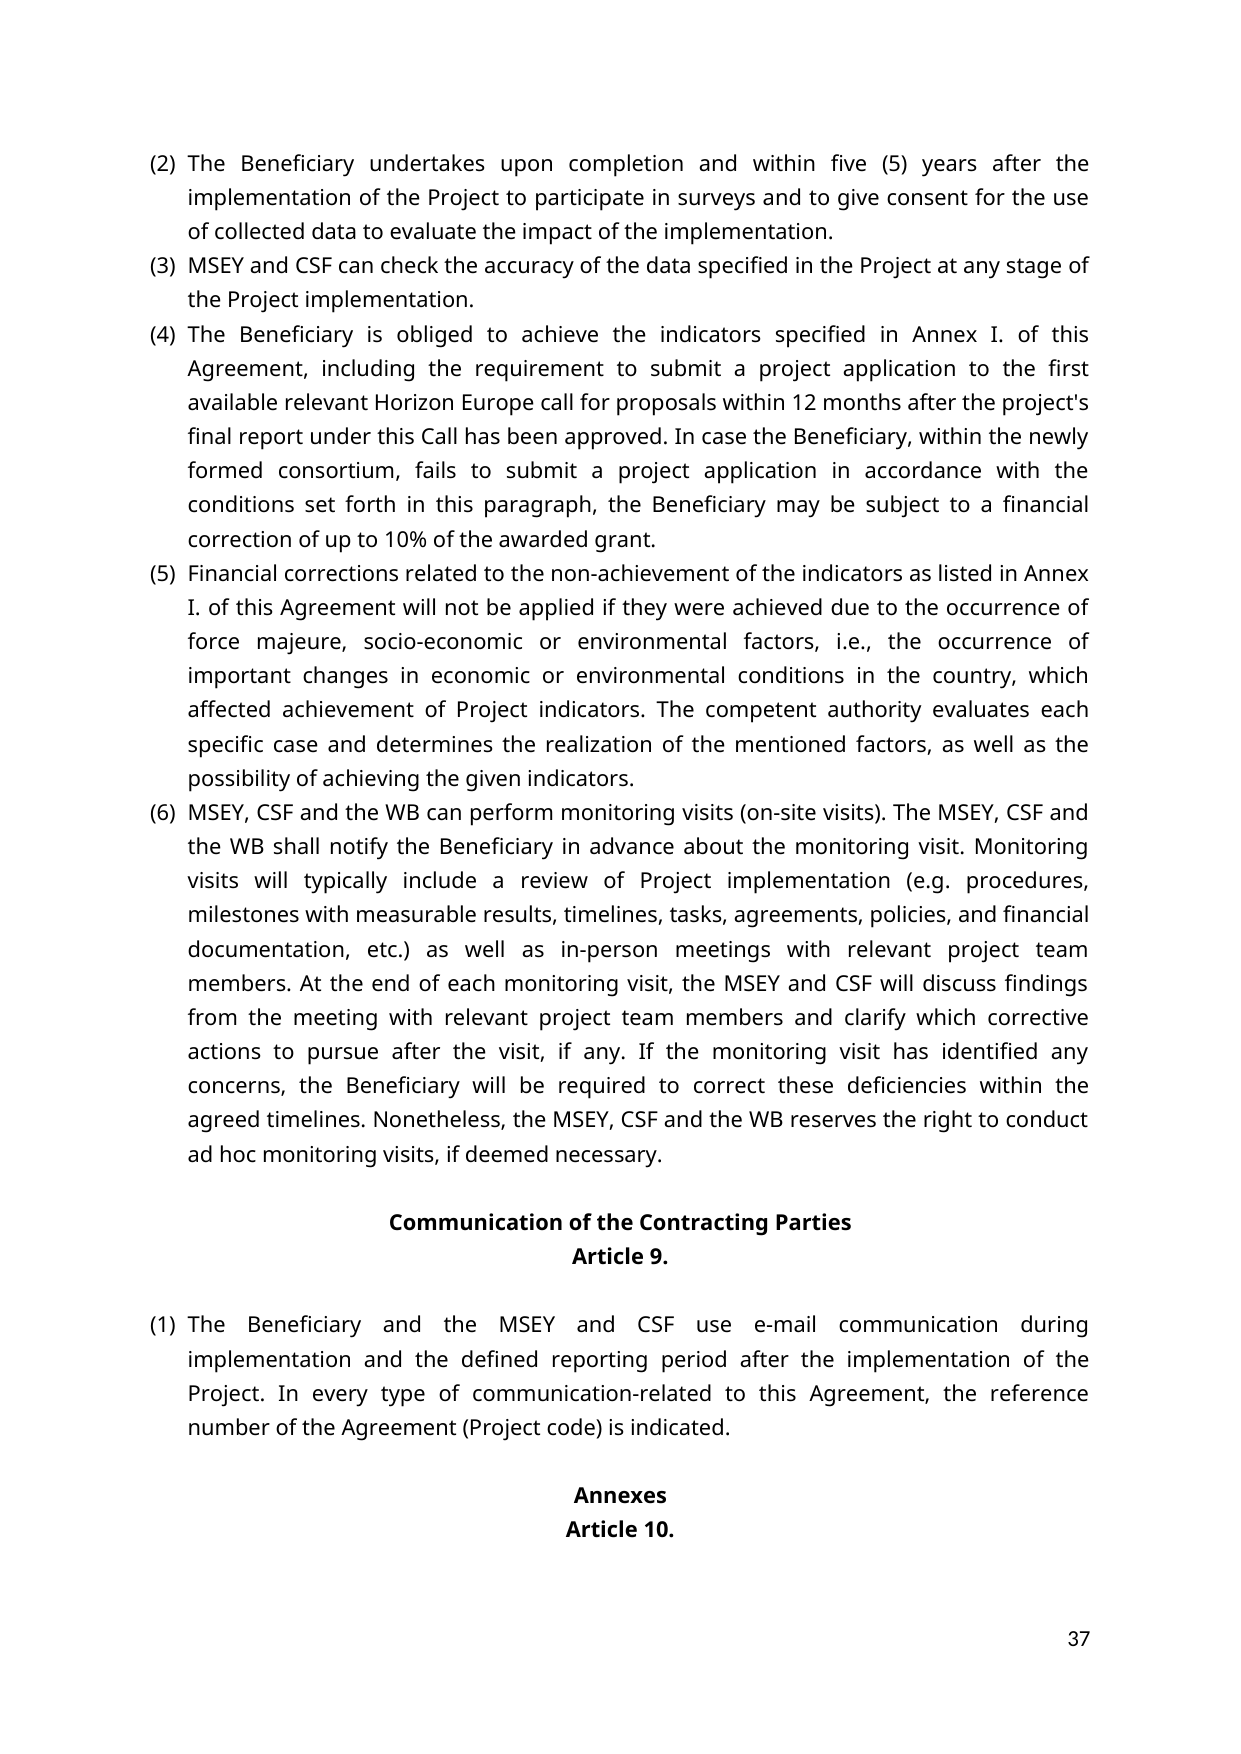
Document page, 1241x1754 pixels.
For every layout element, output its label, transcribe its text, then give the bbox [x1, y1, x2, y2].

list MSEY, CSF and the WB can perform monitoring visits (on-site visits). The MSEY, CSF and the WB shall notify the Beneficiary in advance about the monitoring visit. Monitoring visits will typically include a review of Project implementation (e.g. procedures, milestones with measurable results, timelines, tasks, agreements, policies, and financial documentation, etc.) as well as in-person meetings with relevant project team members. At the end of each monitoring visit, the MSEY and CSF will discuss findings from the meeting with relevant project team members and clarify which corrective actions to pursue after the visit, if any. If the monitoring visit has identified any concerns, the Beneficiary will be required to correct these deficiencies within the agreed timelines. Nonetheless, the MSEY, CSF and the WB reserves the right to conduct ad hoc monitoring visits, if deemed necessary. [150, 797, 1090, 1168]
text Article 9. [150, 1241, 1090, 1271]
text Article 10. [150, 1514, 1090, 1544]
list Financial corrections related to the non-achievement of the indicators as listed in Annex I. of this Agreement will not be applied if they were achieved due to the occurrence of force majeure, socio-economic or environmental factors, i.e., the occurrence of important changes in economic or environmental conditions in the country, which affected achievement of Project indicators. The competent authority evaluates each specific case and determines the realization of the mentioned factors, as well as the possibility of achieving the given indicators. [150, 558, 1090, 792]
text Communication of the Contracting Parties [150, 1207, 1090, 1237]
list The Beneficiary undertakes upon completion and within five (5) years after the implementation of the Project to participate in surveys and to give consent for the use of collected data to evaluate the impact of the implementation. [150, 148, 1090, 246]
list The Beneficiary and the MSEY and CSF use e-mail communication during implementation and the defined reporting period after the implementation of the Project. In every type of communication-related to this Agreement, the reference number of the Agreement (Project code) is indicated. [150, 1309, 1090, 1442]
text Annexes [150, 1480, 1090, 1510]
list MSEY and CSF can check the accuracy of the data specified in the Project at any stage of the Project implementation. [150, 250, 1090, 314]
list The Beneficiary is obliged to achieve the indicators specified in Annex I. of this Agreement, including the requirement to submit a project application to the first available relevant Horizon Europe call for proposals within 12 months after the project's final report under this Call has been approved. In case the Beneficiary, within the newly formed consortium, fails to submit a project application in accordance with the conditions set forth in this paragraph, the Beneficiary may be subject to a financial correction of up to 10% of the awarded grant. [150, 318, 1090, 553]
